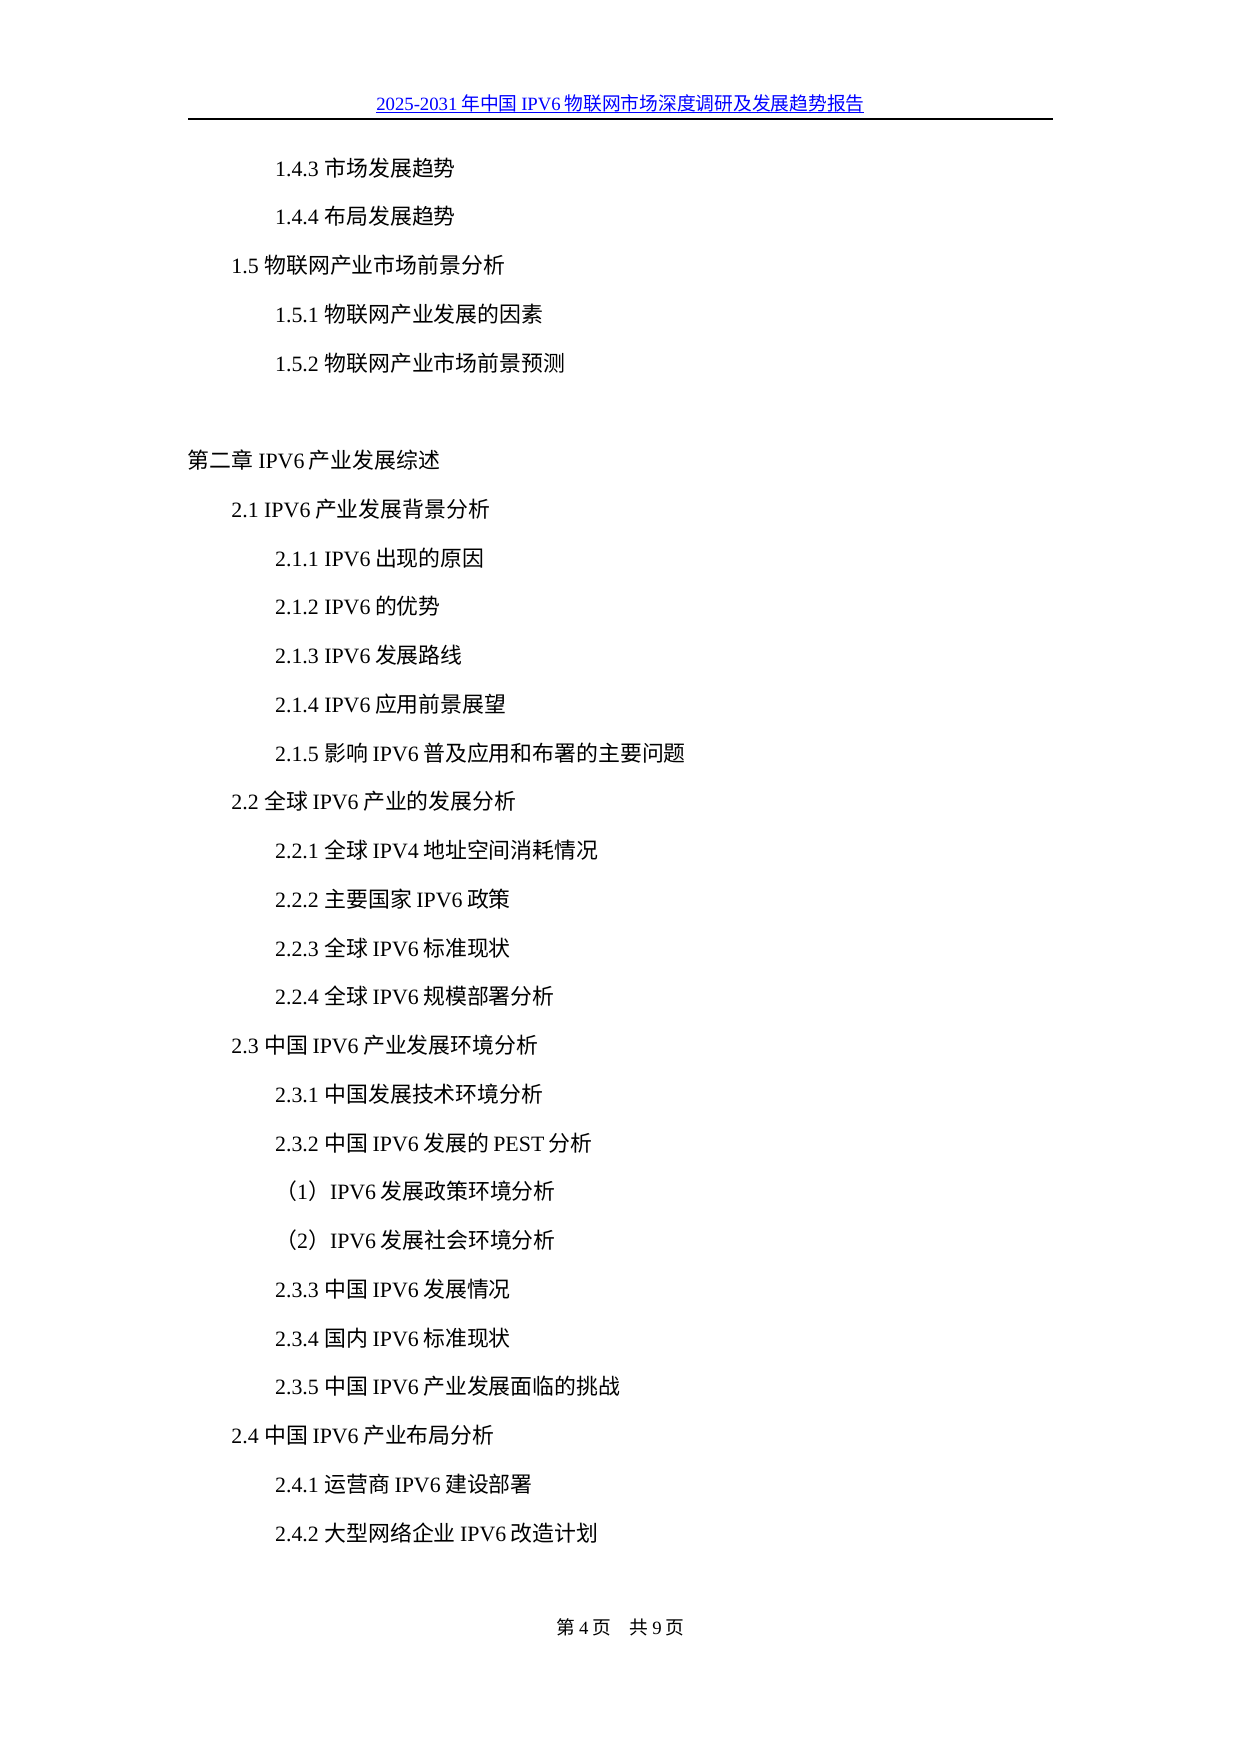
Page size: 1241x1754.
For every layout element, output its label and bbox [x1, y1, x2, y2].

text [187, 150, 1053, 1548]
